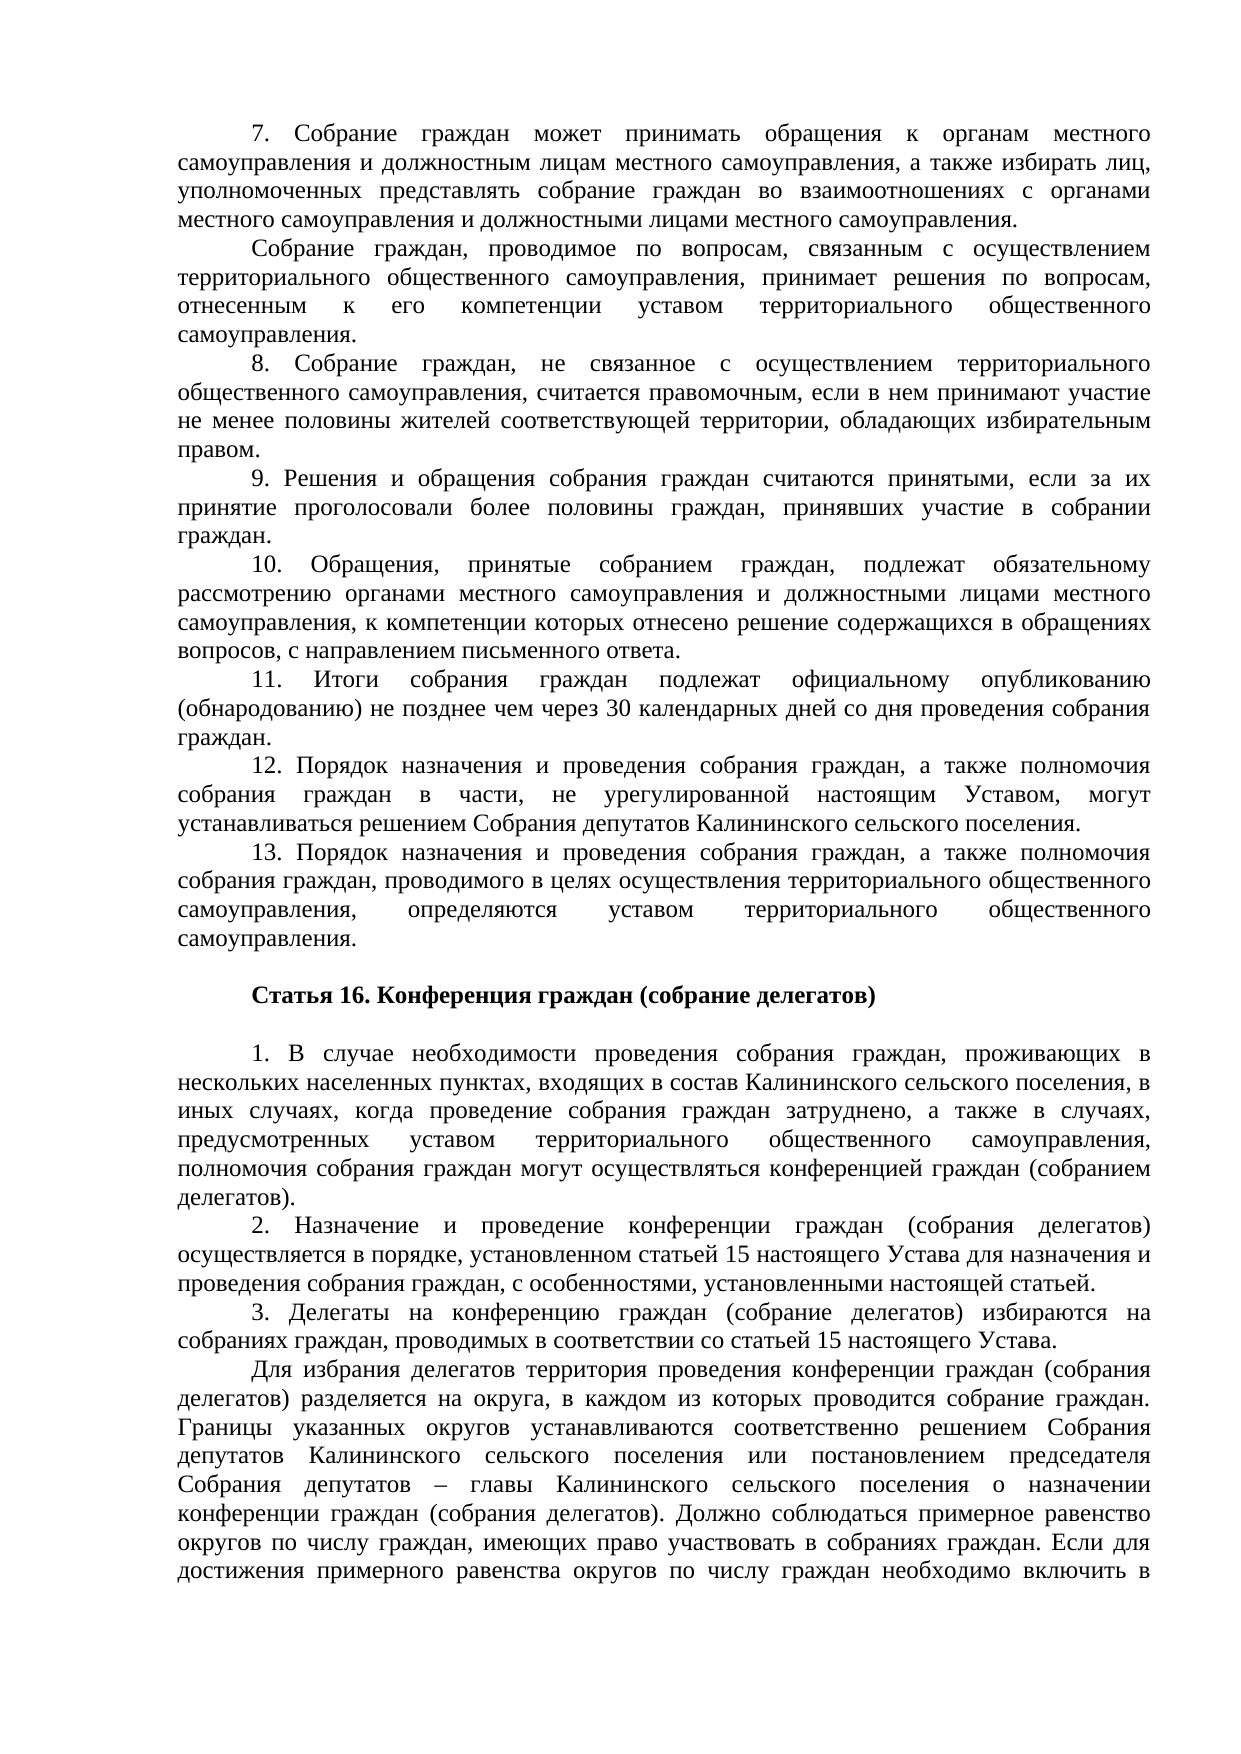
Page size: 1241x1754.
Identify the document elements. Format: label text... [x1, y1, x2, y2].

text 7. Собрание граждан может принимать обращения к органам местного самоуправления и должностным лицам местного самоуправления, а также избирать лиц, уполномоченных представлять собрание граждан во взаимоотношениях с органами местного самоуправления и должностными лицами местного самоуправления. [177, 118, 1152, 233]
text 8. Собрание граждан, не связанное с осуществлением территориального общественного самоуправления, считается правомочным, если в нем принимают участие не менее половины жителей соответствующей территории, обладающих избирательным правом. [177, 348, 1152, 463]
text 13. Порядок назначения и проведения собрания граждан, а также полномочия собрания граждан, проводимого в целях осуществления территориального общественного самоуправления, определяются уставом территориального общественного самоуправления. [177, 837, 1152, 952]
text 10. Обращения, принятые собранием граждан, подлежат обязательному рассмотрению органами местного самоуправления и должностными лицами местного самоуправления, к компетенции которых отнесено решение содержащихся в обращениях вопросов, с направлением письменного ответа. [177, 549, 1152, 664]
text 3. Делегаты на конференцию граждан (собрание делегатов) избираются на собраниях граждан, проводимых в соответствии со статьей 15 настоящего Устава. [177, 1297, 1152, 1354]
text 9. Решения и обращения собрания граждан считаются принятыми, если за их принятие проголосовали более половины граждан, принявших участие в собрании граждан. [177, 463, 1152, 549]
text 11. Итоги собрания граждан подлежат официальному опубликованию (обнародованию) не позднее чем через 30 календарных дней со дня проведения собрания граждан. [177, 664, 1152, 751]
text Статья 16. Конференция граждан (собрание делегатов) [177, 981, 1152, 1009]
text Собрание граждан, проводимое по вопросам, связанным с осуществлением территориального общественного самоуправления, принимает решения по вопросам, отнесенным к его компетенции уставом территориального общественного самоуправления. [177, 233, 1152, 348]
text 12. Порядок назначения и проведения собрания граждан, а также полномочия собрания граждан в части, не урегулированной настоящим Уставом, могут устанавливаться решением Собрания депутатов Калининского сельского поселения. [177, 751, 1152, 837]
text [177, 1354, 1152, 1584]
text 1. В случае необходимости проведения собрания граждан, проживающих в нескольких населенных пунктах, входящих в состав Калининского сельского поселения, в иных случаях, когда проведение собрания граждан затруднено, а также в случаях, предусмотренных уставом территориального общественного самоуправления, полномочия собрания граждан могут осуществляться конференцией граждан (собранием делегатов). [177, 1038, 1152, 1211]
text 2. Назначение и проведение конференции граждан (собрания делегатов) осуществляется в порядке, установленном статьей 15 настоящего Устава для назначения и проведения собрания граждан, с особенностями, установленными настоящей статьей. [177, 1211, 1152, 1297]
